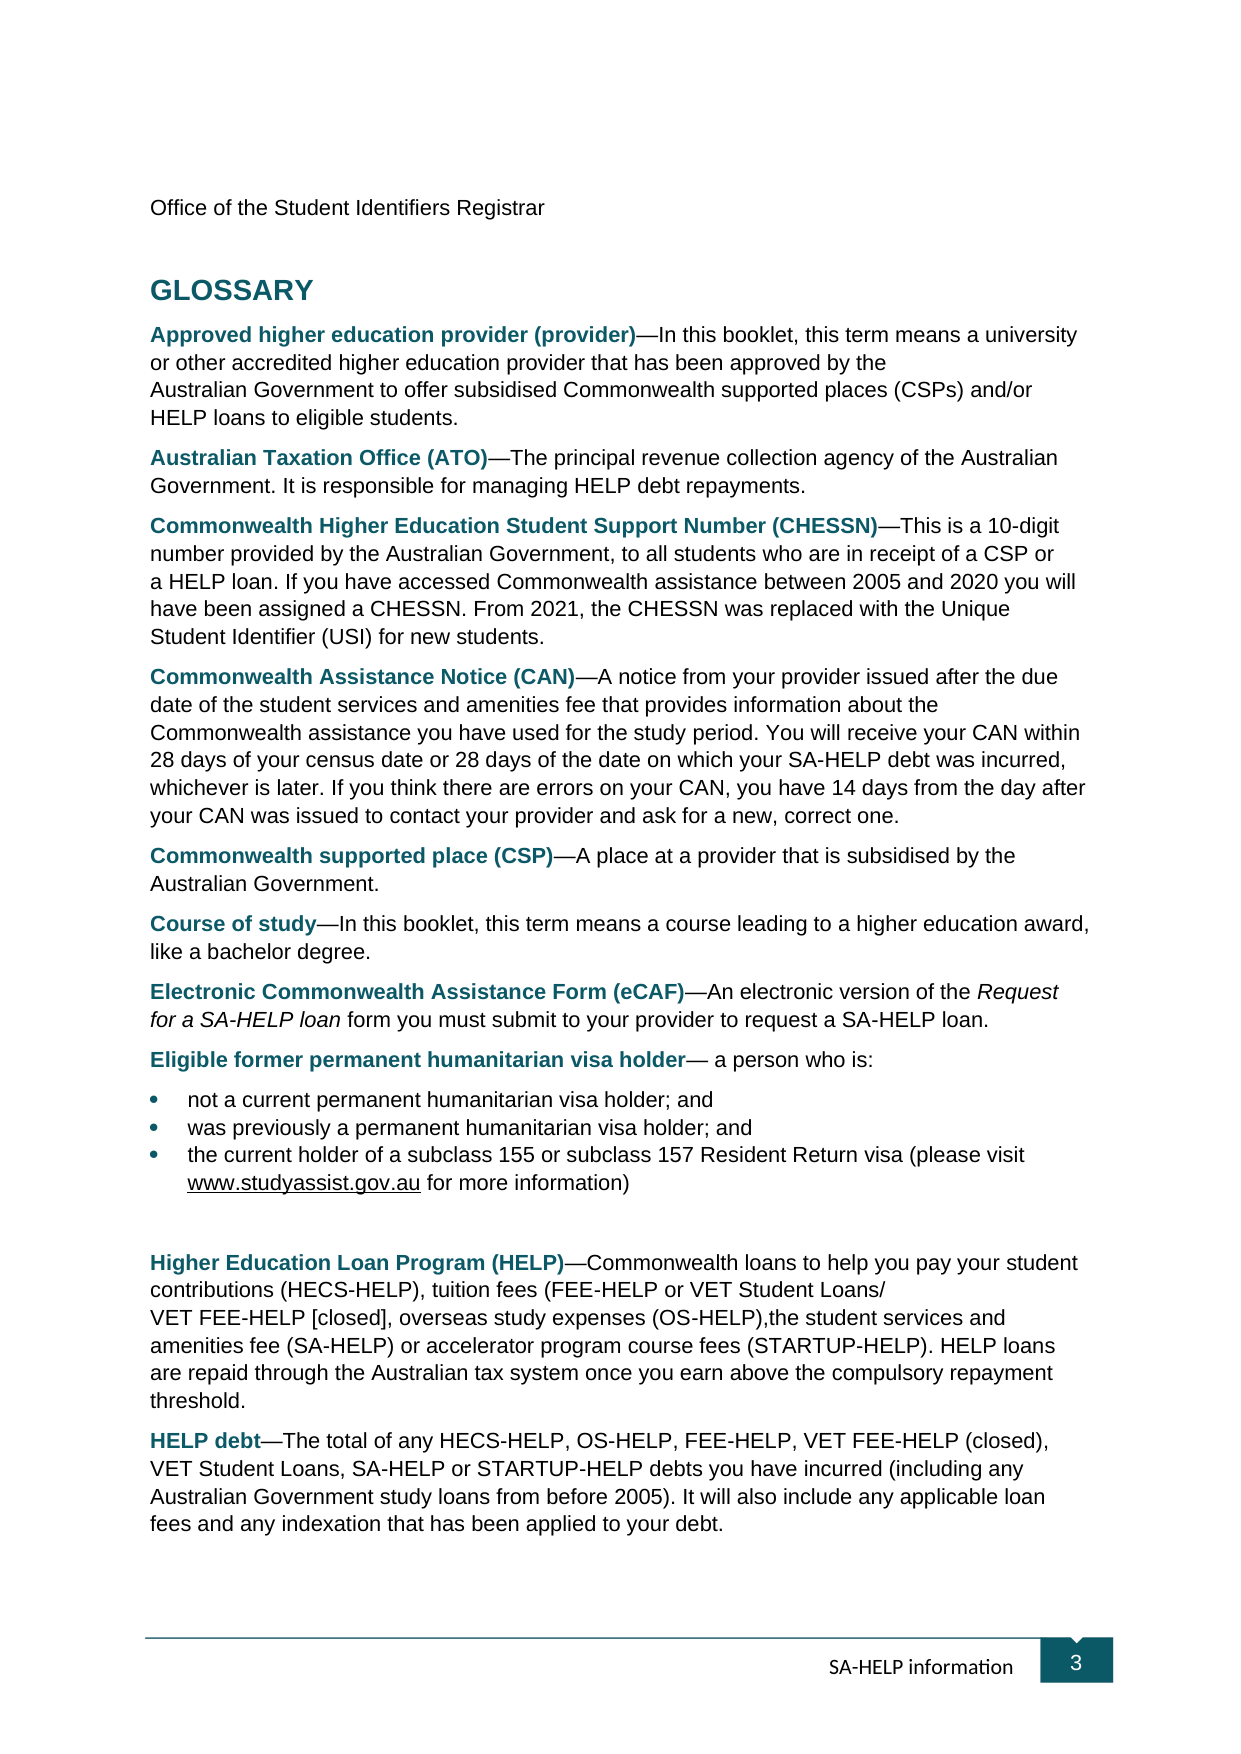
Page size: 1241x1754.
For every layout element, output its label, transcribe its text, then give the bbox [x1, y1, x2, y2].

subtitle Glossary [150, 273, 1090, 306]
text Office of the Student Identifiers Registrar 14 [150, 195, 1090, 220]
text Approved higher education provider (provider)—In this booklet, this term means a university or other accredited higher education provider that has been approved by the Australian Government to offer subsidised Commonwealth supported places (CSPs) and/or HELP loans to eligible students. [150, 322, 1090, 430]
list was previously a permanent humanitarian visa holder; and [150, 1115, 1090, 1140]
text Higher Education Loan Program (HELP)—Commonwealth loans to help you pay your student contributions (HECS-HELP), tuition fees (FEE-HELP or VET Student Loans/ VET FEE-HELP [closed], overseas study expenses (OS-HELP),the student services and amenities fee (SA-HELP) or accelerator program course fees (STARTUP-HELP). HELP loans are repaid through the Australian tax system once you earn above the compulsory repayment threshold. [150, 1249, 1090, 1413]
list the current holder of a subclass 155 or subclass 157 Resident Return visa (please visit www.studyassist.gov.au for more information) [150, 1142, 1090, 1195]
text Electronic Commonwealth Assistance Form (eCAF)—An electronic version of the Request for a SA-HELP loan form you must submit to your provider to request a SA-HELP loan. [150, 979, 1090, 1032]
picture [0, 1637, 1234, 1754]
text Commonwealth Higher Education Student Support Number (CHESSN)—This is a 10-digit number provided by the Australian Government, to all students who are in receipt of a CSP or a HELP loan. If you have accessed Commonwealth assistance between 2005 and 2020 you will have been assigned a CHESSN. From 2021, the CHESSN was replaced with the Unique Student Identifier (USI) for new students. [150, 513, 1090, 649]
text Commonwealth supported place (CSP)—A place at a provider that is subsidised by the Australian Government. [150, 843, 1090, 896]
list not a current permanent humanitarian visa holder; and [150, 1087, 1090, 1112]
text Eligible former permanent humanitarian visa holder— a person who is: [150, 1047, 1090, 1072]
text Commonwealth Assistance Notice (CAN)—A notice from your provider issued after the due date of the student services and amenities fee that provides information about the Commonwealth assistance you have used for the study period. You will receive your CAN within 28 days of your census date or 28 days of the date on which your SA-HELP debt was incurred, whichever is later. If you think there are errors on your CAN, you have 14 days from the day after your CAN was issued to contact your provider and ask for a new, correct one. [150, 664, 1090, 828]
text Course of study—In this booklet, this term means a course leading to a higher education award, like a bachelor degree. [150, 911, 1090, 964]
text Australian Taxation Office (ATO)—The principal revenue collection agency of the Australian Government. It is responsible for managing HELP debt repayments. [150, 445, 1090, 498]
text HELP debt—The total of any HECS-HELP, OS-HELP, FEE-HELP, VET FEE-HELP (closed), VET Student Loans, SA-HELP or STARTUP-HELP debts you have incurred (including any Australian Government study loans from before 2005). It will also include any applicable loan fees and any indexation that has been applied to your debt. [150, 1428, 1090, 1537]
